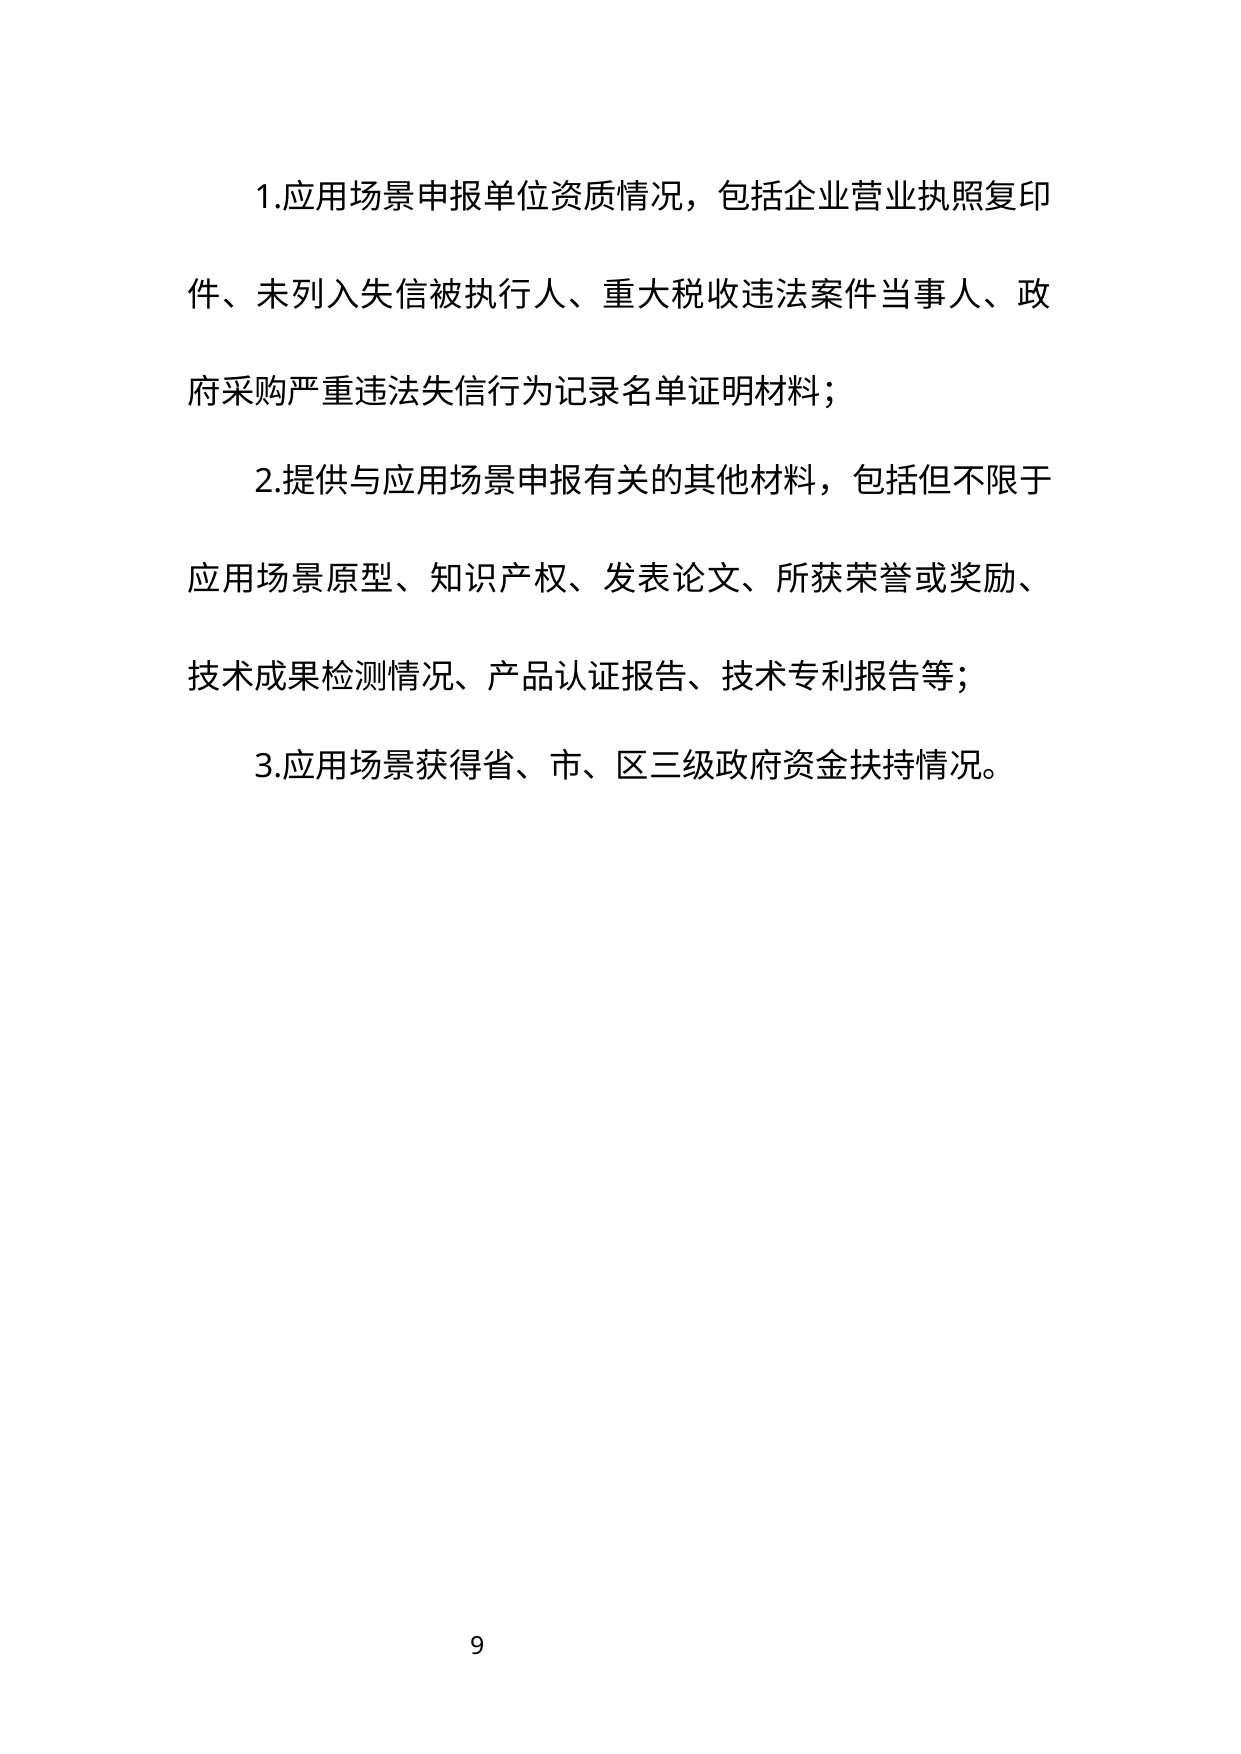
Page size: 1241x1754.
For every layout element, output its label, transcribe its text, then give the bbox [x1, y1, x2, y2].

text 3.应用场景获得省、市、区三级政府资金扶持情况。 [187, 730, 1053, 795]
text 2.提供与应用场景申报有关的其他材料，包括但不限于应用场景原型、知识产权、发表论文、所获荣誉或奖励、技术成果检测情况、产品认证报告、技术专利报告等； [187, 446, 1053, 706]
text 1.应用场景申报单位资质情况，包括企业营业执照复印件、未列入失信被执行人、重大税收违法案件当事人、政府采购严重违法失信行为记录名单证明材料； [187, 162, 1053, 422]
